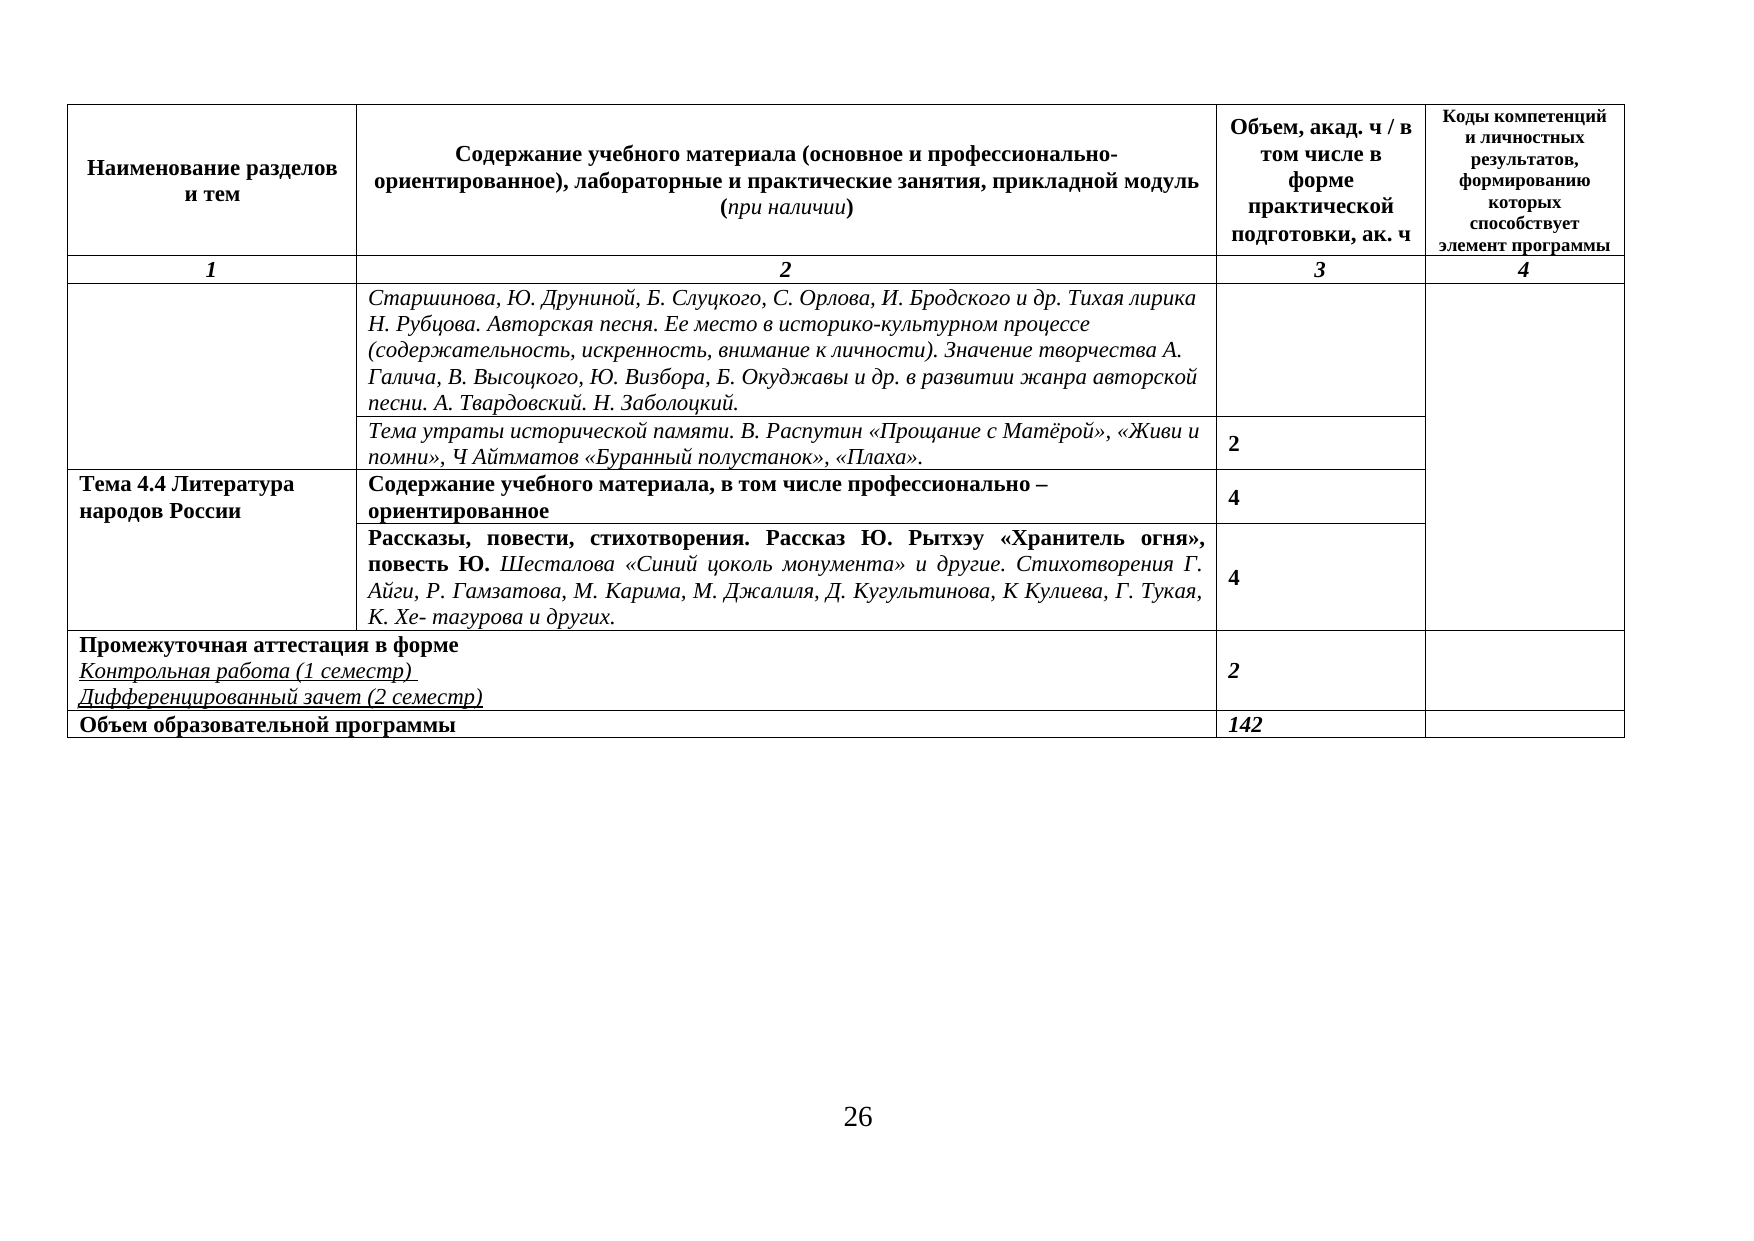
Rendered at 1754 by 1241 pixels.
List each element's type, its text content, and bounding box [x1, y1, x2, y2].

table_header Наименование разделов и тем [68, 105, 356, 255]
table_cell Тема утраты исторической памяти. В. Распутин «Прощание с Матёрой», «Живи и помни», Ч Айтматов «Буранный полустанок», «Плаха». [357, 417, 1216, 469]
table_cell 4 [1217, 470, 1425, 523]
table_cell 2 [357, 256, 1216, 283]
table_cell Рассказы, повести, стихотворения. Рассказ Ю. Рытхэу «Хранитель огня», повесть Ю. Шесталова «Синий цоколь монумента» и другие. Стихотворения Г. Айги, Р. Гамзатова, М. Карима, М. Джалиля, Д. Кугультинова, К Кулиева, Г. Тукая, К. Хе- тагурова и других. [357, 524, 1216, 629]
table_cell [1426, 631, 1624, 710]
table_cell 142 [1217, 711, 1425, 737]
table_cell 2 [1217, 284, 1425, 416]
table_cell Объем образовательной программы [68, 711, 1216, 737]
table_cell 3 [1217, 256, 1425, 283]
table_cell 4 [1217, 524, 1425, 629]
table_cell Тема 4.4 Литература народов России [68, 470, 356, 629]
table_cell 1 [68, 256, 356, 283]
table_cell 2 [1217, 631, 1425, 710]
table_cell 4 [1426, 256, 1624, 283]
table_header Коды компетенций и личностных результатов, формированию которых способствует элемент программы [1426, 105, 1624, 255]
table_header Объем, акад. ч / в том числе в форме практической подготовки, ак. ч [1217, 105, 1425, 255]
table_cell Содержание учебного материала, в том числе профессионально – ориентированное [357, 470, 1216, 523]
table_cell Промежуточная аттестация в форме Контрольная работа (1 семестр) Дифференцированный зачет (2 семестр) [68, 631, 1216, 710]
table_header Содержание учебного материала (основное и профессионально-ориентированное), лабораторные и практические занятия, прикладной модуль (при наличии) [357, 105, 1216, 255]
table_cell [1426, 711, 1624, 737]
table_cell 2 [1217, 417, 1425, 469]
